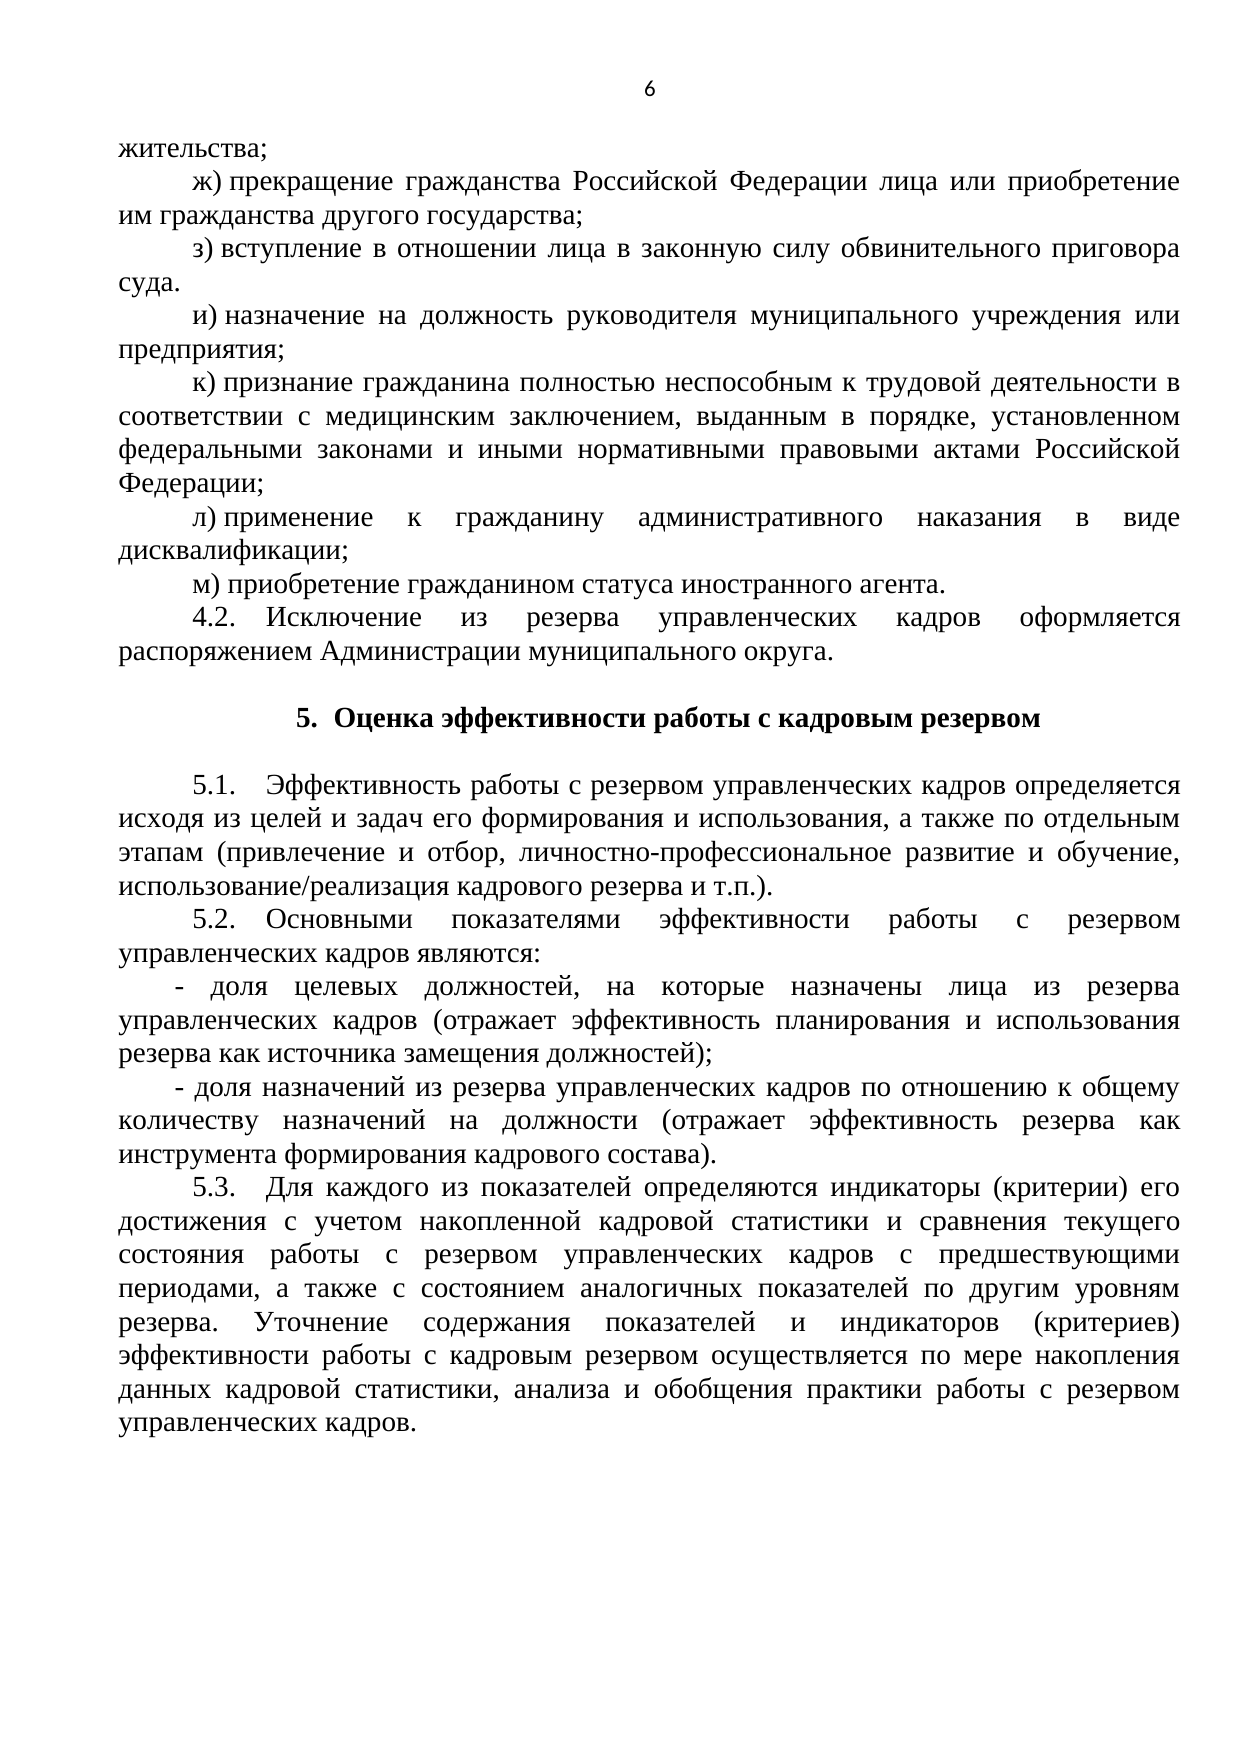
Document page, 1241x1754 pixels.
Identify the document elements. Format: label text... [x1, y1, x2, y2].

list Исключение из резерва управленческих кадров оформляется распоряжением Администрации муниципального округа. [118, 599, 1181, 666]
text и) назначение на должность руководителя муниципального учреждения или предприятия; [118, 297, 1181, 364]
text з) вступление в отношении лица в законную силу обвинительного приговора суда. [118, 230, 1181, 297]
text к) признание гражданина полностью неспособным к трудовой деятельности в соответствии с медицинским заключением, выданным в порядке, установленном федеральными законами и иными нормативными правовыми актами Российской Федерации; [118, 364, 1181, 499]
list Основными показателями эффективности работы с резервом управленческих кадров являются: [118, 901, 1181, 968]
list Эффективность работы с резервом управленческих кадров определяется исходя из целей и задач его формирования и использования, а также по отдельным этапам (привлечение и отбор, личностно-профессиональное развитие и обучение, использование/реализация кадрового резерва и т.п.). [118, 767, 1181, 901]
text м) приобретение гражданином статуса иностранного агента. [118, 566, 1181, 599]
text - доля целевых должностей, на которые назначены лица из резерва управленческих кадров (отражает эффективность планирования и использования резерва как источника замещения должностей); [118, 968, 1181, 1069]
text л) применение к гражданину административного наказания в виде дисквалификации; [118, 499, 1181, 566]
text ж) прекращение гражданства Российской Федерации лица или приобретение им гражданства другого государства; [118, 163, 1181, 230]
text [118, 130, 1181, 163]
list Для каждого из показателей определяются индикаторы (критерии) его достижения с учетом накопленной кадровой статистики и сравнения текущего состояния работы с резервом управленческих кадров с предшествующими периодами, а также с состоянием аналогичных показателей по другим уровням резерва. Уточнение содержания показателей и индикаторов (критериев) эффективности работы с кадровым резервом осуществляется по мере накопления данных кадровой статистики, анализа и обобщения практики работы с резервом управленческих кадров. [118, 1169, 1181, 1438]
text - доля назначений из резерва управленческих кадров по отношению к общему количеству назначений на должности (отражает эффективность резерва как инструмента формирования кадрового состава). [118, 1069, 1181, 1169]
list Оценка эффективности работы с кадровым резервом [156, 700, 1181, 733]
